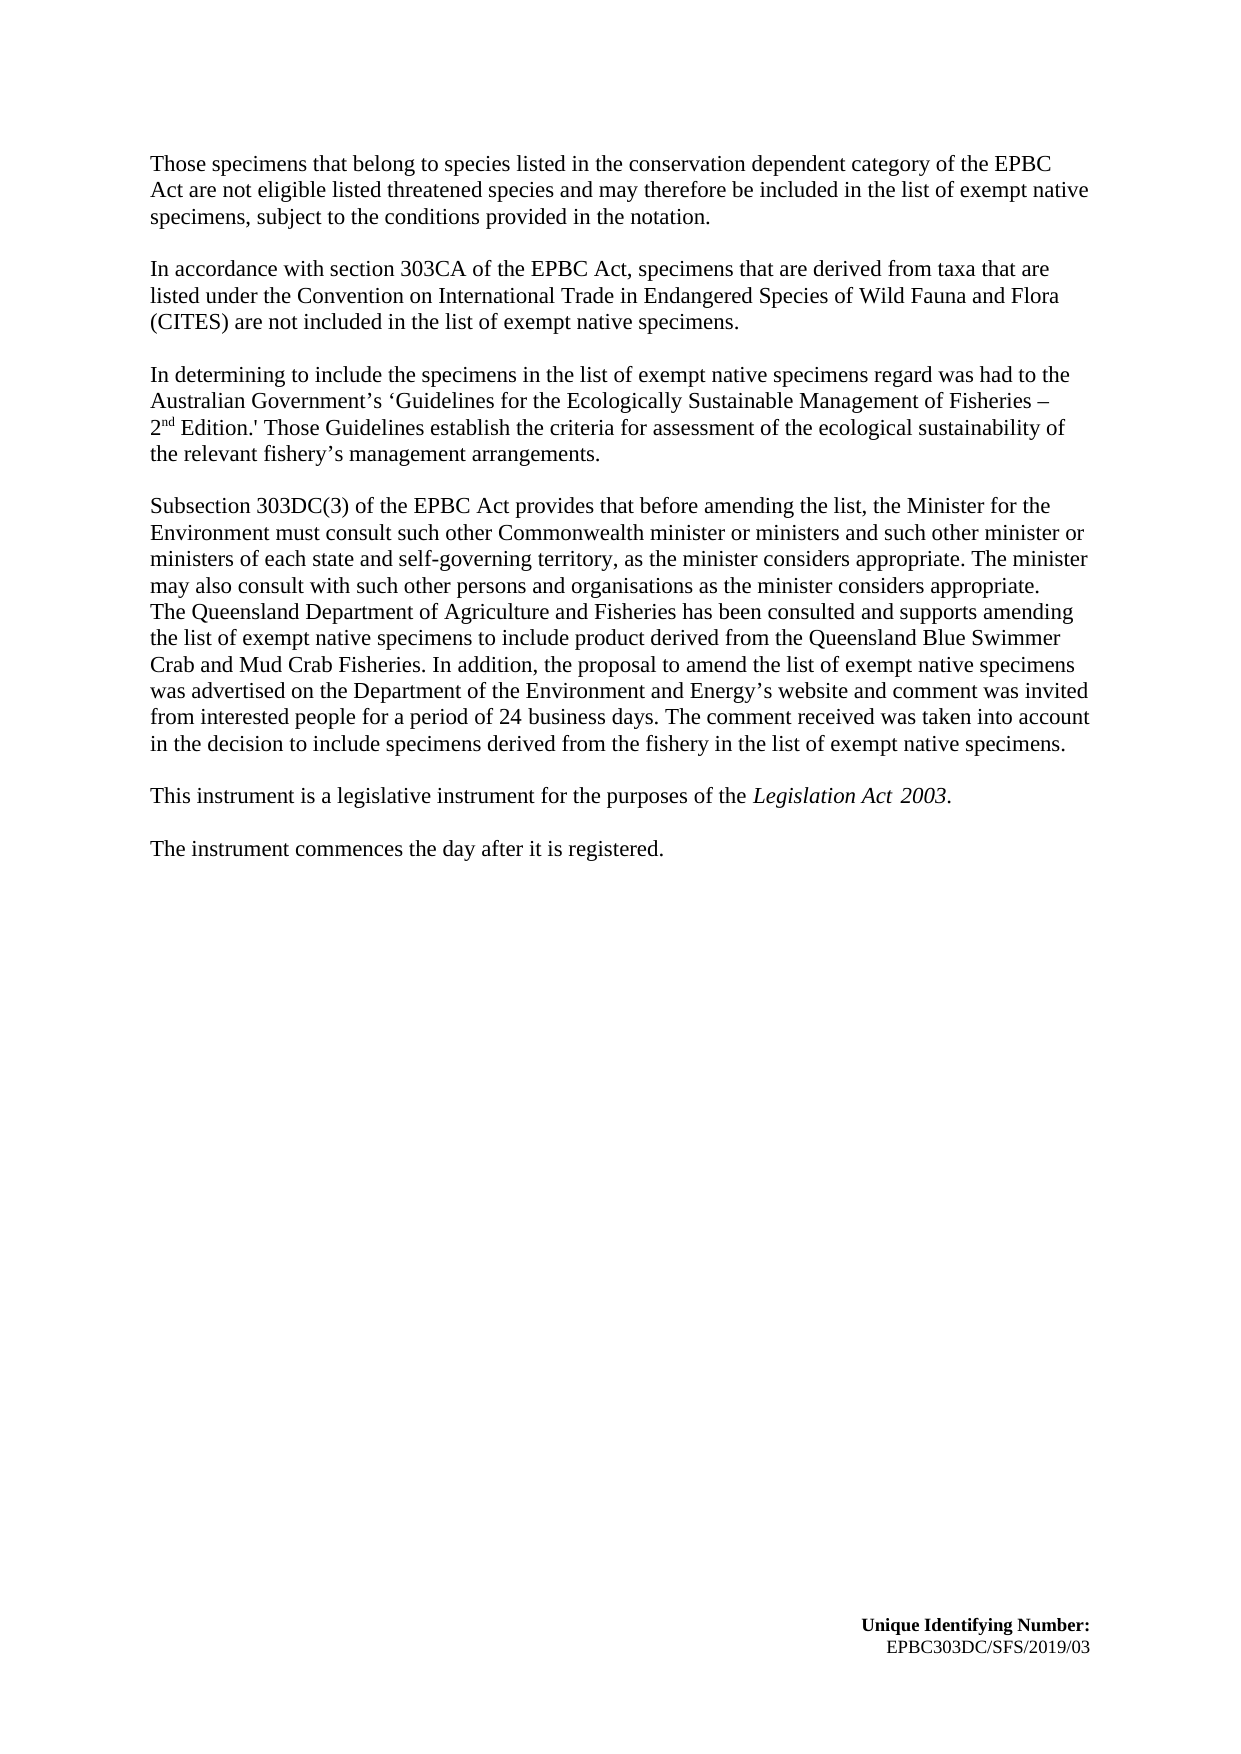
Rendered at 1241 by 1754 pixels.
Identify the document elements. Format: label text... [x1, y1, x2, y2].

list In determining to include the specimens in the list of exempt native specimens regard was had to the Australian Government’s ‘Guidelines for the Ecologically Sustainable Management of Fisheries – 2nd Edition.' Those Guidelines establish the criteria for assessment of the ecological sustainability of the relevant fishery’s management arrangements. [150, 361, 1090, 466]
text In accordance with section 303CA of the EPBC Act, specimens that are derived from taxa that are listed under the Convention on International Trade in Endangered Species of Wild Fauna and Flora (CITES) are not included in the list of exempt native specimens. [150, 255, 1090, 334]
text This instrument is a legislative instrument for the purposes of the Legislation Act 2003. [150, 782, 1090, 809]
text Those specimens that belong to species listed in the conservation dependent category of the EPBC Act are not eligible listed threatened species and may therefore be included in the list of exempt native specimens, subject to the conditions provided in the notation. [150, 150, 1090, 229]
text The instrument commences the day after it is registered. [150, 835, 1090, 862]
text Subsection 303DC(3) of the EPBC Act provides that before amending the list, the Minister for the Environment must consult such other Commonwealth minister or ministers and such other minister or ministers of each state and self-governing territory, as the minister considers appropriate. The minister may also consult with such other persons and organisations as the minister considers appropriate. The Queensland Department of Agriculture and Fisheries has been consulted and supports amending the list of exempt native specimens to include product derived from the Queensland Blue Swimmer Crab and Mud Crab Fisheries. In addition, the proposal to amend the list of exempt native specimens was advertised on the Department of the Environment and Energy’s website and comment was invited from interested people for a period of 24 business days. The comment received was taken into account in the decision to include specimens derived from the fishery in the list of exempt native specimens. [150, 493, 1090, 756]
